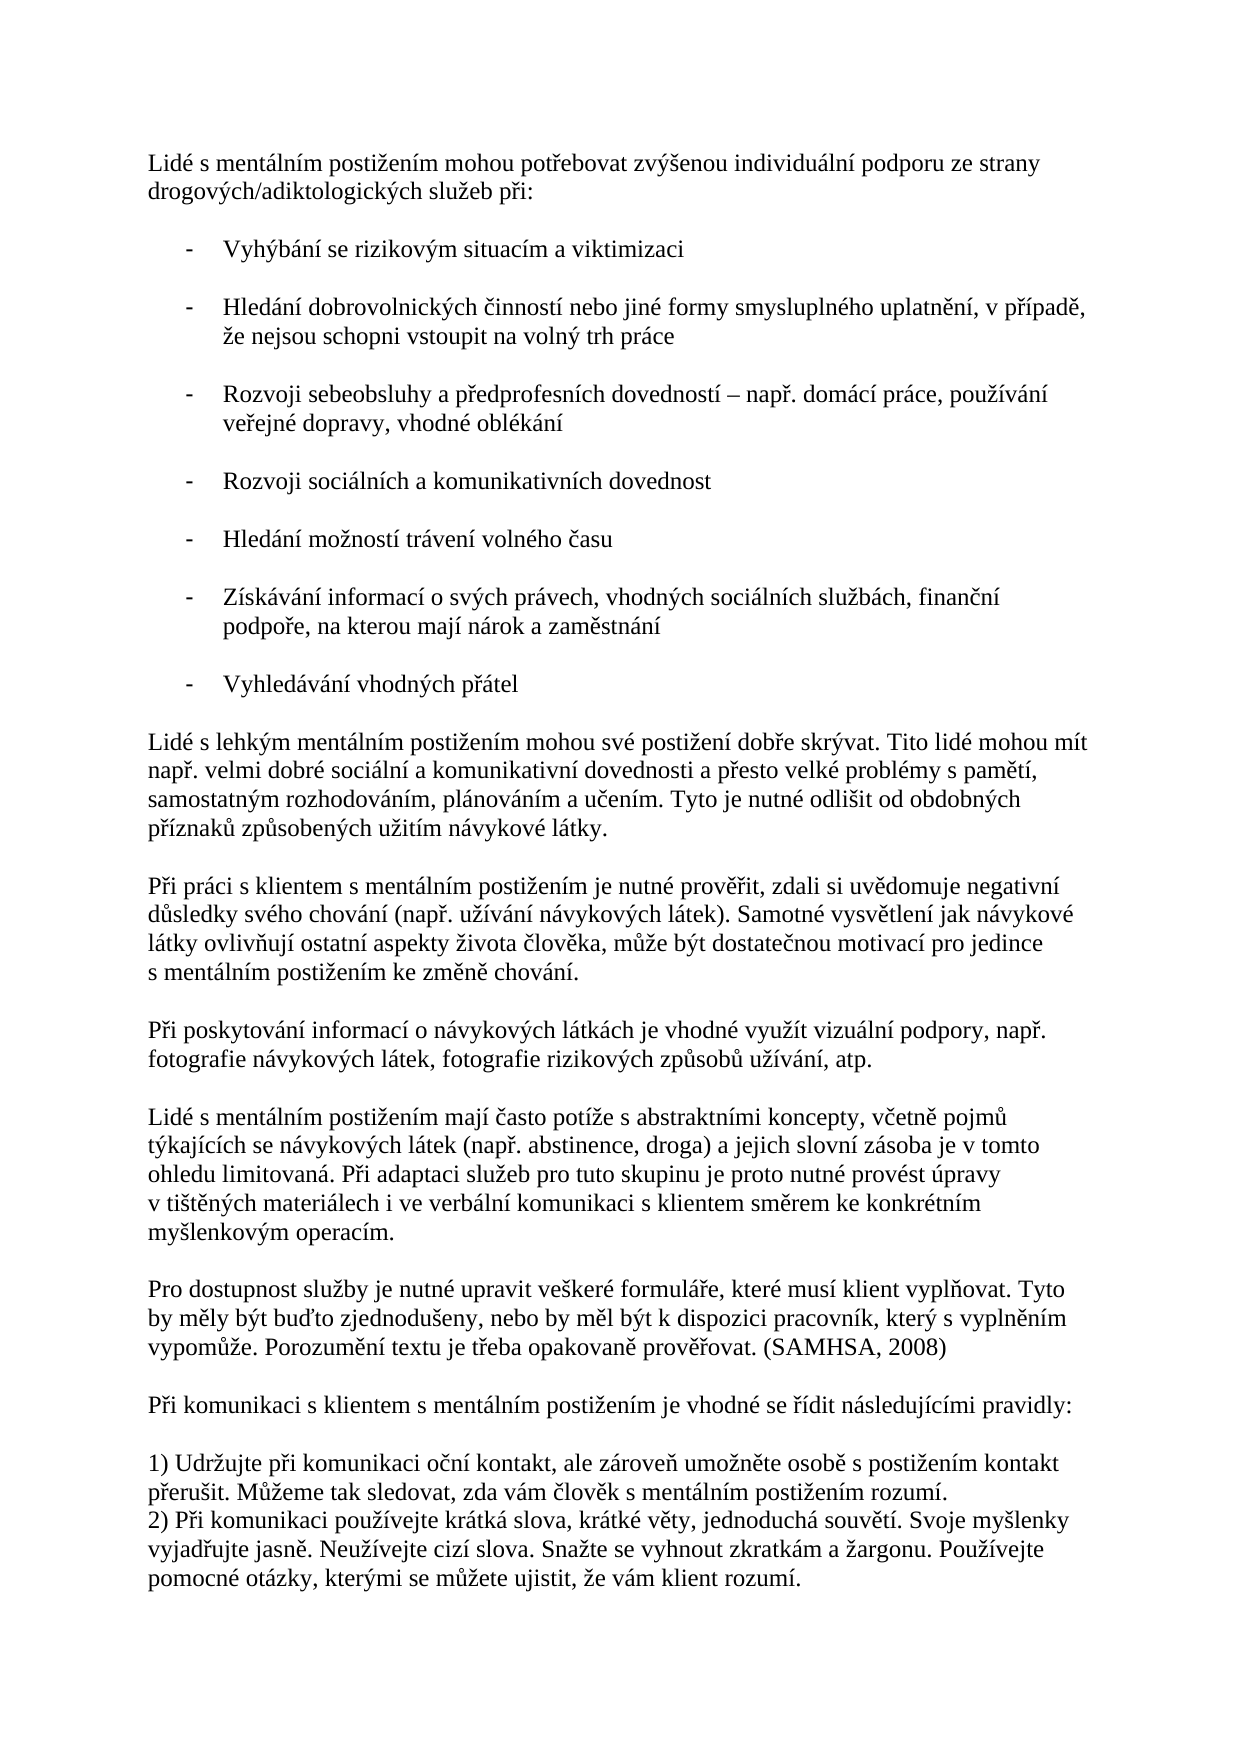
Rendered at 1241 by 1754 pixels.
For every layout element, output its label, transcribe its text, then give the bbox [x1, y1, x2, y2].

text Při poskytování informací o návykových látkách je vhodné využít vizuální podpory, např. fotografie návykových látek, fotografie rizikových způsobů užívání, atp. [148, 1015, 1093, 1072]
text Při práci s klientem s mentálním postižením je nutné prověřit, zdali si uvědomuje negativní důsledky svého chování (např. užívání návykových látek). Samotné vysvětlení jak návykové látky ovlivňují ostatní aspekty života člověka, může být dostatečnou motivací pro jedince s mentálním postižením ke změně chování. [148, 871, 1093, 986]
list Hledání možností trávení volného času [185, 524, 1093, 553]
text Lidé s mentálním postižením mohou potřebovat zvýšenou individuální podporu ze strany drogových/adiktologických služeb při: [148, 148, 1093, 205]
text Lidé s mentálním postižením mají často potíže s abstraktními koncepty, včetně pojmů týkajících se návykových látek (např. abstinence, droga) a jejich slovní zásoba je v tomto ohledu limitovaná. Při adaptaci služeb pro tuto skupinu je proto nutné provést úpravy v tištěných materiálech i ve verbální komunikaci s klientem směrem ke konkrétním myšlenkovým operacím. [148, 1102, 1093, 1245]
text Při komunikaci s klientem s mentálním postižením je vhodné se řídit následujícími pravidly: [148, 1390, 1093, 1419]
list Hledání dobrovolnických činností nebo jiné formy smysluplného uplatnění, v případě, že nejsou schopni vstoupit na volný trh práce [185, 292, 1093, 350]
list Rozvoji sebeobsluhy a předprofesních dovedností – např. domácí práce, používání veřejné dopravy, vhodné oblékání [185, 379, 1093, 437]
text 2) Při komunikaci používejte krátká slova, krátké věty, jednoduchá souvětí. Svoje myšlenky vyjadřujte jasně. Neužívejte cizí slova. Snažte se vyhnout zkratkám a žargonu. Používejte pomocné otázky, kterými se můžete ujistit, že vám klient rozumí. [148, 1505, 1093, 1592]
list Získávání informací o svých právech, vhodných sociálních službách, finanční podpoře, na kterou mají nárok a zaměstnání [185, 582, 1093, 639]
list Vyhýbání se rizikovým situacím a viktimizaci [185, 234, 1093, 263]
text 1) Udržujte při komunikaci oční kontakt, ale zároveň umožněte osobě s postižením kontakt přerušit. Můžeme tak sledovat, zda vám člověk s mentálním postižením rozumí. [148, 1448, 1093, 1505]
list Rozvoji sociálních a komunikativních dovednost [185, 466, 1093, 495]
list Vyhledávání vhodných přátel [185, 669, 1093, 697]
text Pro dostupnost služby je nutné upravit veškeré formuláře, které musí klient vyplňovat. Tyto by měly být buďto zjednodušeny, nebo by měl být k dispozici pracovník, který s vyplněním vypomůže. Porozumění textu je třeba opakovaně prověřovat. (SAMHSA, 2008) [148, 1274, 1093, 1361]
text Lidé s lehkým mentálním postižením mohou své postižení dobře skrývat. Tito lidé mohou mít např. velmi dobré sociální a komunikativní dovednosti a přesto velké problémy s pamětí, samostatným rozhodováním, plánováním a učením. Tyto je nutné odlišit od obdobných příznaků způsobených užitím návykové látky. [148, 727, 1093, 842]
